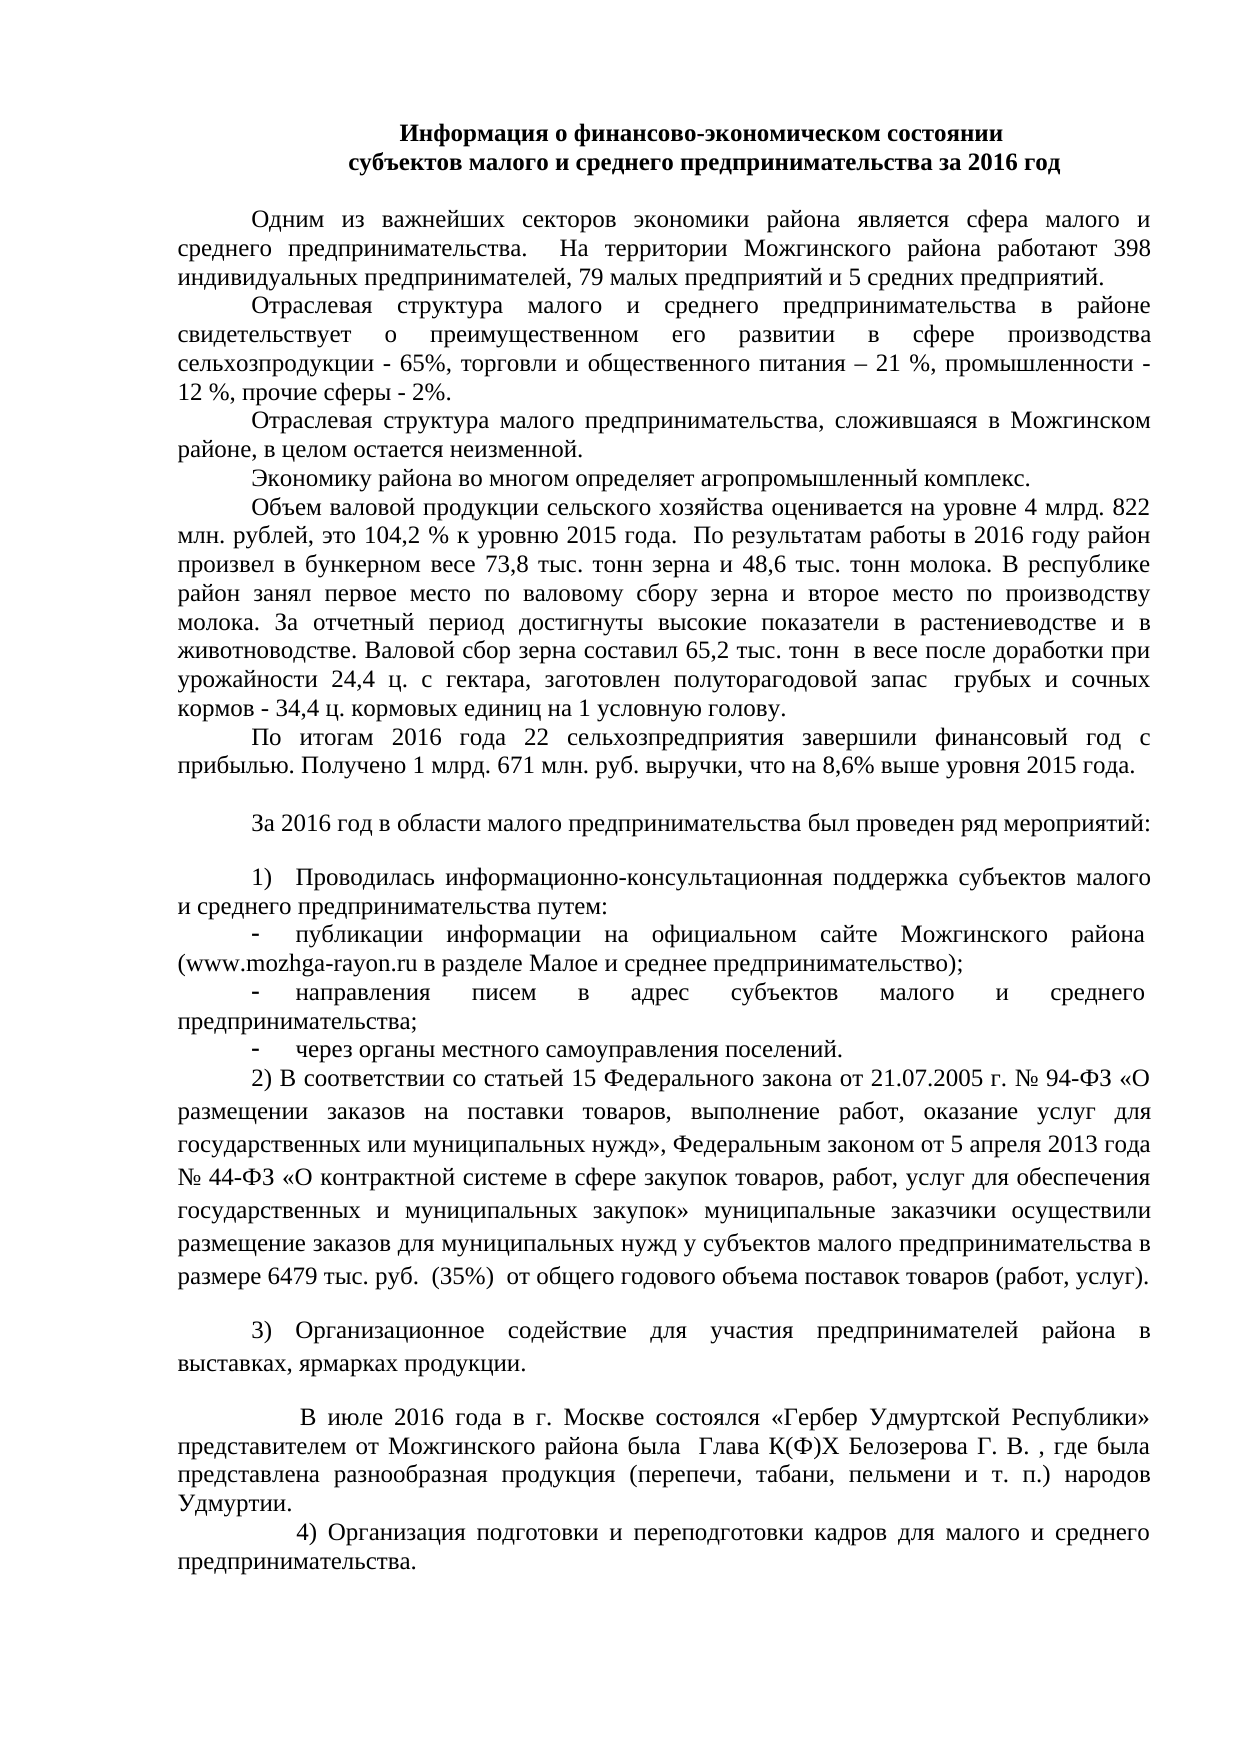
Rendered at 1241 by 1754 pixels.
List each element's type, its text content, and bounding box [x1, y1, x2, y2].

text Отраслевая структура малого предпринимательства, сложившаяся в Можгинском районе, в целом остается неизменной. [177, 406, 1152, 463]
list через органы местного самоуправления поселений. [177, 1034, 1146, 1063]
list публикации информации на официальном сайте Можгинского района (www.mozhga-rayon.ru в разделе Малое и среднее предпринимательство); [177, 919, 1146, 977]
text 4) Организация подготовки и переподготовки кадров для малого и среднего предпринимательства. [177, 1517, 1152, 1574]
text За 2016 год в области малого предпринимательства был проведен ряд мероприятий: [177, 808, 1152, 837]
text субъектов малого и среднего предпринимательства за 2016 год [177, 147, 1152, 176]
text Одним из важнейших секторов экономики района является сфера малого и среднего предпринимательства. На территории Можгинского района работают 398 индивидуальных предпринимателей, 79 малых предприятий и 5 средних предприятий. [177, 204, 1152, 291]
text 3) Организационное содействие для участия предпринимателей района в выставках, ярмарках продукции. [177, 1315, 1152, 1377]
text В июле 2016 года в г. Москве состоялся «Гербер Удмуртской Республики» представителем от Можгинского района была Глава К(Ф)Х Белозерова Г. В. , где была представлена разнообразная продукция (перепечи, табани, пельмени и т. п.) народов Удмуртии. [177, 1402, 1152, 1517]
text Объем валовой продукции сельского хозяйства оценивается на уровне 4 млрд. 822 млн. рублей, это 104,2 % к уровню 2015 года. По результатам работы в 2016 году район произвел в бункерном весе 73,8 тыс. тонн зерна и 48,6 тыс. тонн молока. В республике район занял первое место по валовому сбору зерна и второе место по производству молока. За отчетный период достигнуты высокие показатели в растениеводстве и в животноводстве. Валовой сбор зерна составил 65,2 тыс. тонн в весе после доработки при урожайности 24,4 ц. с гектара, заготовлен полуторагодовой запас грубых и сочных кормов - 34,4 ц. кормовых единиц на 1 условную голову. [177, 492, 1152, 722]
list направления писем в адрес субъектов малого и среднего предпринимательства; [177, 977, 1146, 1034]
text Отраслевая структура малого и среднего предпринимательства в районе свидетельствует о преимущественном его развитии в сфере производства сельхозпродукции - 65%, торговли и общественного питания – 21 %, промышленности - 12 %, прочие сферы - 2%. [177, 291, 1152, 406]
text По итогам 2016 года 22 сельхозпредприятия завершили финансовый год с прибылью. Получено 1 млрд. 671 млн. руб. выручки, что на 8,6% выше уровня 2015 года. [177, 722, 1152, 779]
text 2) В соответствии со статьей 15 Федерального закона от 21.07.2005 г. № 94-ФЗ «О размещении заказов на поставки товаров, выполнение работ, оказание услуг для государственных или муниципальных нужд», Федеральным законом от 5 апреля 2013 года № 44-ФЗ «О контрактной системе в сфере закупок товаров, работ, услуг для обеспечения государственных и муниципальных закупок» муниципальные заказчики осуществили размещение заказов для муниципальных нужд у субъектов малого предпринимательства в размере 6479 тыс. руб. (35%) от общего годового объема поставок товаров (работ, услуг). [177, 1063, 1152, 1290]
text Экономику района во многом определяет агропромышленный комплекс. [177, 463, 1152, 492]
text Информация о финансово-экономическом состоянии [177, 118, 1152, 147]
list Проводилась информационно-консультационная поддержка субъектов малого и среднего предпринимательства путем: [177, 862, 1152, 919]
